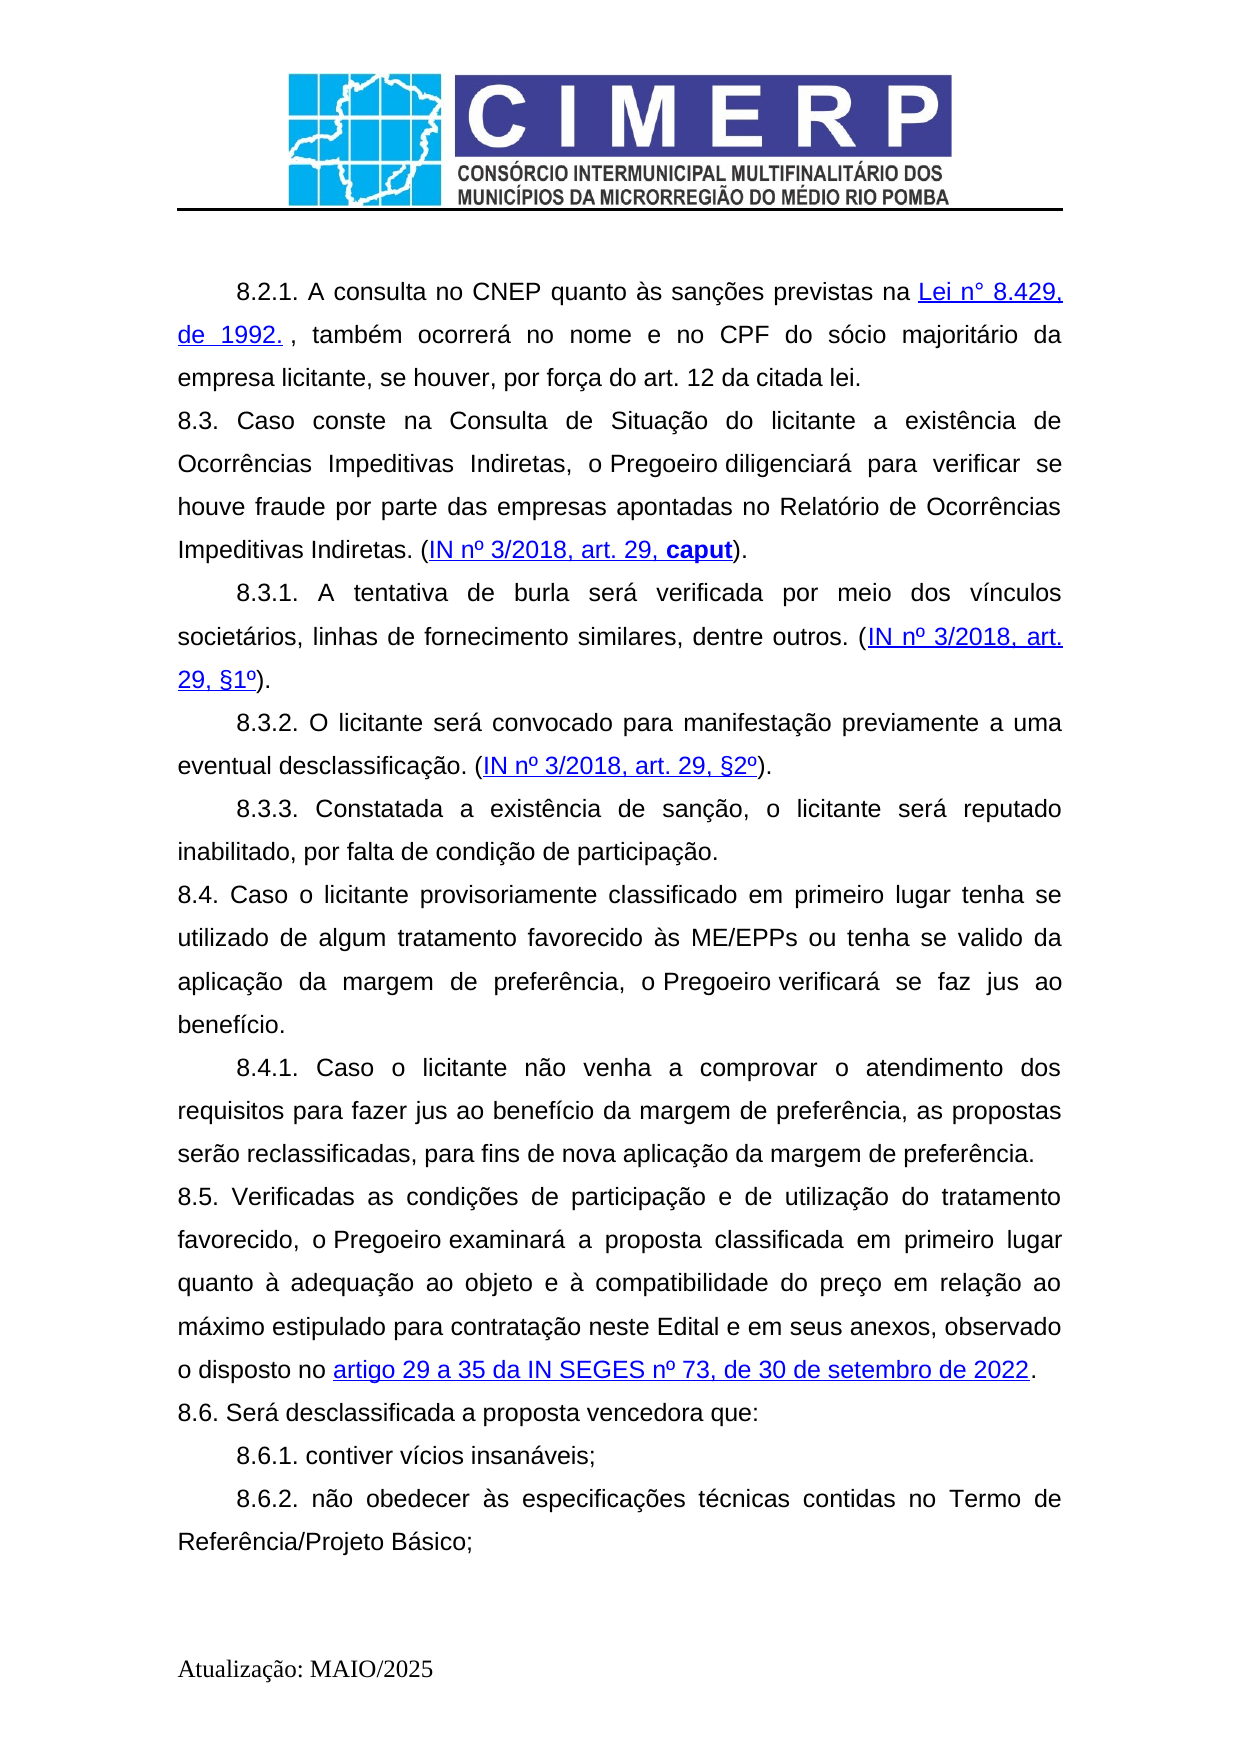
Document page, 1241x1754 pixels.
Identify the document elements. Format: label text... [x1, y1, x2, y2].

text 8.6. Será desclassificada a proposta vencedora que: [177, 1398, 1063, 1427]
text 8.4. Caso o licitante provisoriamente classificado em primeiro lugar tenha se utilizado de algum tratamento favorecido às ME/EPPs ou tenha se valido da aplicação da margem de preferência, o Pregoeiro verificará se faz jus ao benefício. [177, 880, 1063, 1038]
text 8.3. Caso conste na Consulta de Situação do licitante a existência de Ocorrências Impeditivas Indiretas, o Pregoeiro diligenciará para verificar se houve fraude por parte das empresas apontadas no Relatório de Ocorrências Impeditivas Indiretas. (IN nº 3/2018, art. 29, caput). [177, 406, 1063, 564]
text 8.2.1. A consulta no CNEP quanto às sanções previstas na Lei n° 8.429, de 1992. , também ocorrerá no nome e no CPF do sócio majoritário da empresa licitante, se houver, por força do art. 12 da citada lei. [177, 277, 1063, 392]
text 8.5. Verificadas as condições de participação e de utilização do tratamento favorecido, o Pregoeiro examinará a proposta classificada em primeiro lugar quanto à adequação ao objeto e à compatibilidade do preço em relação ao máximo estipulado para contratação neste Edital e em seus anexos, observado o disposto no artigo 29 a 35 da IN SEGES nº 73, de 30 de setembro de 2022. [177, 1182, 1063, 1383]
text 8.6.1. contiver vícios insanáveis; [177, 1441, 1063, 1470]
text 8.3.3. Constatada a existência de sanção, o licitante será reputado inabilitado, por falta de condição de participação. [177, 794, 1063, 866]
text 8.4.1. Caso o licitante não venha a comprovar o atendimento dos requisitos para fazer jus ao benefício da margem de preferência, as propostas serão reclassificadas, para fins de nova aplicação da margem de preferência. [177, 1053, 1063, 1168]
text 8.6.2. não obedecer às especificações técnicas contidas no Termo de Referência/Projeto Básico; [177, 1484, 1063, 1556]
text 8.3.2. O licitante será convocado para manifestação previamente a uma eventual desclassificação. (IN nº 3/2018, art. 29, §2º). [177, 708, 1063, 780]
picture [288, 73, 952, 206]
text 8.3.1. A tentativa de burla será verificada por meio dos vínculos societários, linhas de fornecimento similares, dentre outros. (IN nº 3/2018, art. 29, §1º). [177, 578, 1063, 693]
